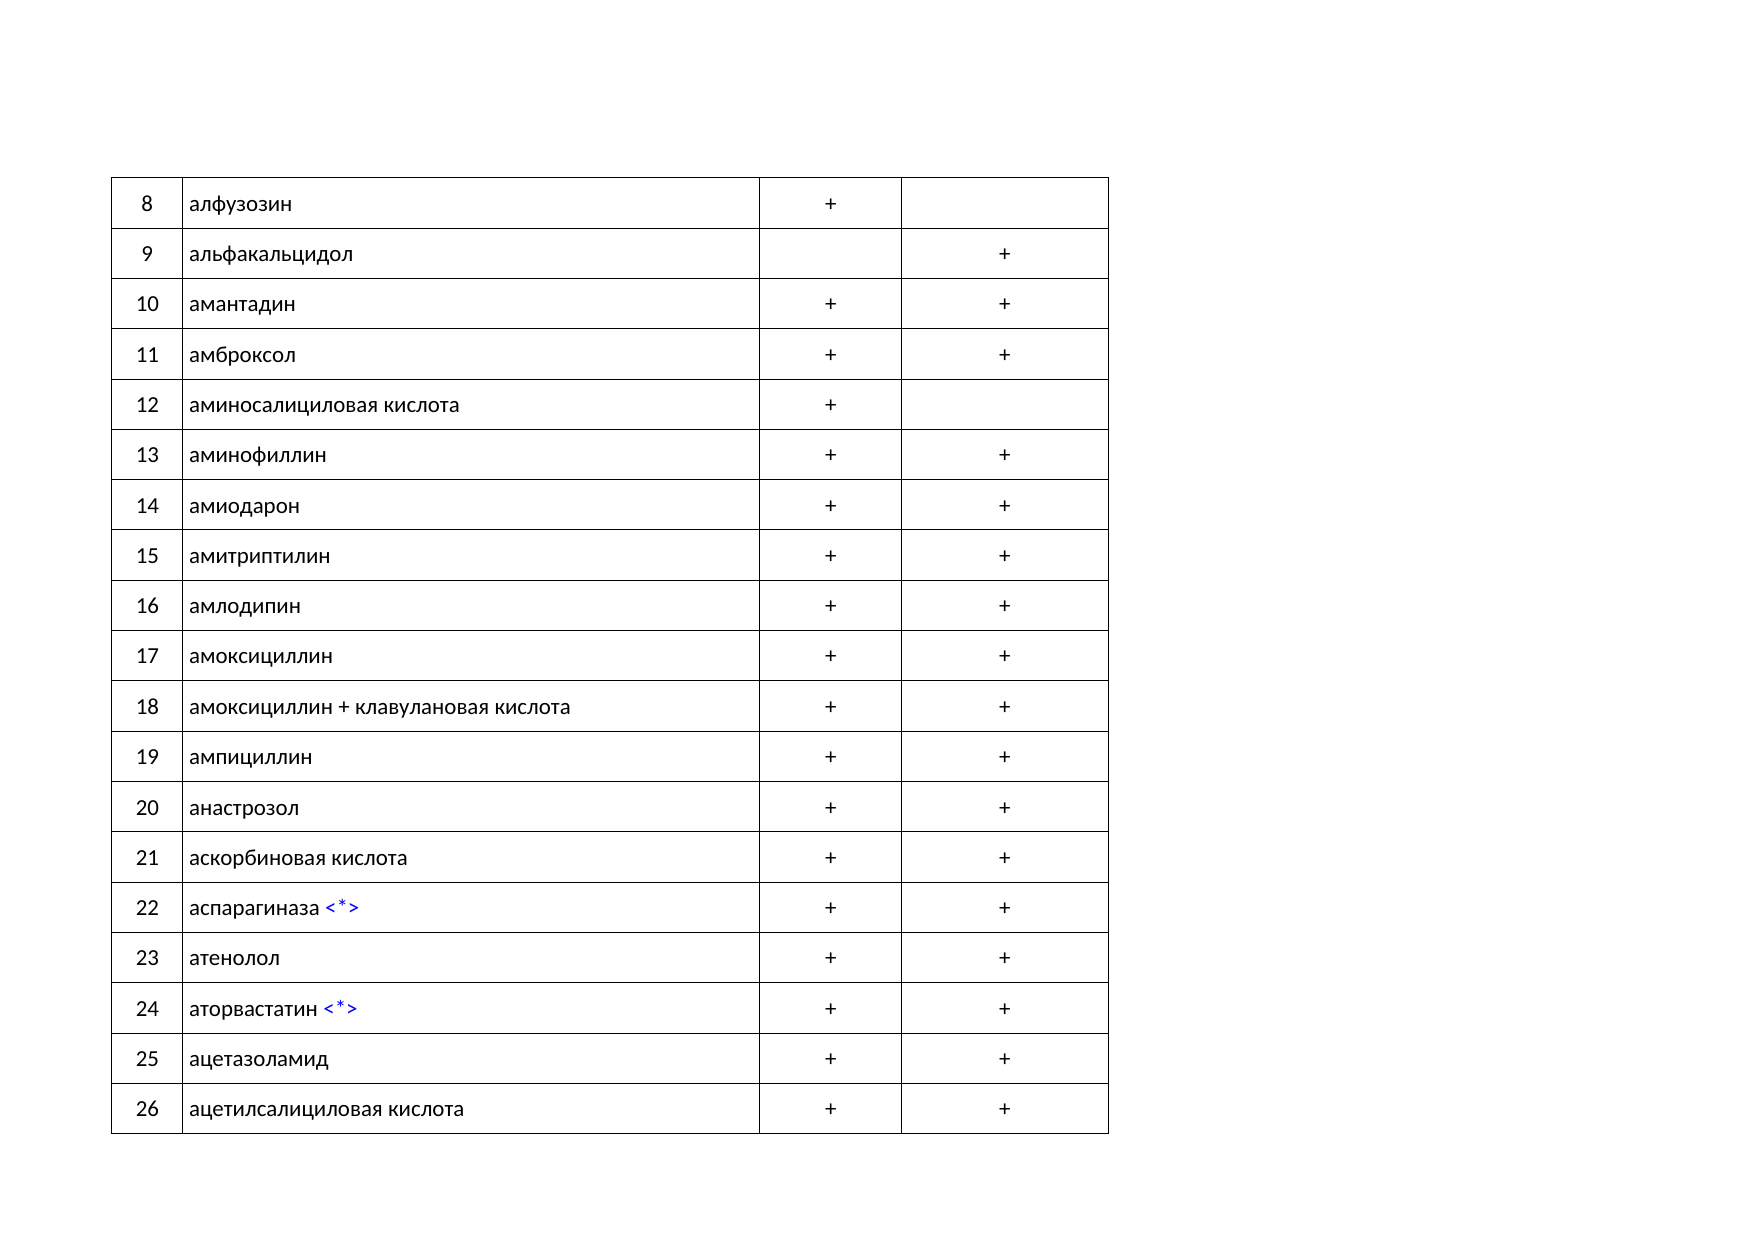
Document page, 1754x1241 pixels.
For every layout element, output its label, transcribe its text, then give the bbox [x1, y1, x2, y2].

table_cell ацетазоламид [183, 1034, 759, 1083]
table_cell [902, 178, 1108, 227]
table_cell + [760, 530, 901, 580]
table_cell + [760, 430, 901, 479]
table_cell + [760, 983, 901, 1032]
table_cell аторвастатин <*> [183, 983, 759, 1032]
table_cell 11 [112, 329, 182, 378]
table_cell + [902, 480, 1108, 529]
table_cell [902, 380, 1108, 429]
table_cell атенолол [183, 933, 759, 982]
table_cell амброксол [183, 329, 759, 378]
table_cell + [902, 581, 1108, 630]
table_cell аскорбиновая кислота [183, 832, 759, 882]
table_cell амоксициллин [183, 631, 759, 680]
table_cell + [902, 530, 1108, 580]
table_cell + [760, 681, 901, 731]
table_cell + [760, 1034, 901, 1083]
table_cell + [760, 732, 901, 781]
table_cell 18 [112, 681, 182, 731]
table_cell + [902, 832, 1108, 882]
table_cell алфузозин [183, 178, 759, 227]
table_cell + [902, 732, 1108, 781]
table_cell + [902, 883, 1108, 932]
table_cell амоксициллин + клавулановая кислота [183, 681, 759, 731]
table_cell 16 [112, 581, 182, 630]
table_cell + [760, 279, 901, 328]
table_cell + [902, 631, 1108, 680]
table_cell + [760, 480, 901, 529]
table_cell + [760, 380, 901, 429]
table_cell амитриптилин [183, 530, 759, 580]
table_cell 19 [112, 732, 182, 781]
table_cell + [760, 178, 901, 227]
table_cell + [760, 782, 901, 831]
table_cell ацетилсалициловая кислота [183, 1084, 759, 1133]
table_cell аминосалициловая кислота [183, 380, 759, 429]
table_cell + [760, 933, 901, 982]
table_cell ампициллин [183, 732, 759, 781]
table_cell + [760, 883, 901, 932]
table_cell + [902, 329, 1108, 378]
table_cell 25 [112, 1034, 182, 1083]
table_cell амлодипин [183, 581, 759, 630]
table_cell 15 [112, 530, 182, 580]
table_cell аминофиллин [183, 430, 759, 479]
table_cell + [760, 631, 901, 680]
table_cell + [902, 279, 1108, 328]
table_cell + [902, 933, 1108, 982]
table_cell альфакальцидол [183, 229, 759, 278]
table_cell анастрозол [183, 782, 759, 831]
table_cell + [760, 832, 901, 882]
table_cell + [760, 581, 901, 630]
table_cell 23 [112, 933, 182, 982]
table_cell + [760, 329, 901, 378]
table_cell аспарагиназа <*> [183, 883, 759, 932]
table_cell 22 [112, 883, 182, 932]
table_cell + [902, 1084, 1108, 1133]
table_cell + [902, 983, 1108, 1032]
table_cell + [902, 229, 1108, 278]
table_cell 9 [112, 229, 182, 278]
table_cell + [902, 782, 1108, 831]
table_cell + [760, 1084, 901, 1133]
table_cell 8 [112, 178, 182, 227]
table_cell 14 [112, 480, 182, 529]
table_cell 17 [112, 631, 182, 680]
table_cell 21 [112, 832, 182, 882]
table_cell + [902, 430, 1108, 479]
table_cell 10 [112, 279, 182, 328]
table_cell + [902, 681, 1108, 731]
table_cell 20 [112, 782, 182, 831]
table_cell 26 [112, 1084, 182, 1133]
table_cell 12 [112, 380, 182, 429]
table_cell 24 [112, 983, 182, 1032]
table_cell [760, 229, 901, 278]
table_cell + [902, 1034, 1108, 1083]
table_cell амантадин [183, 279, 759, 328]
table_cell 13 [112, 430, 182, 479]
table_cell амиодарон [183, 480, 759, 529]
